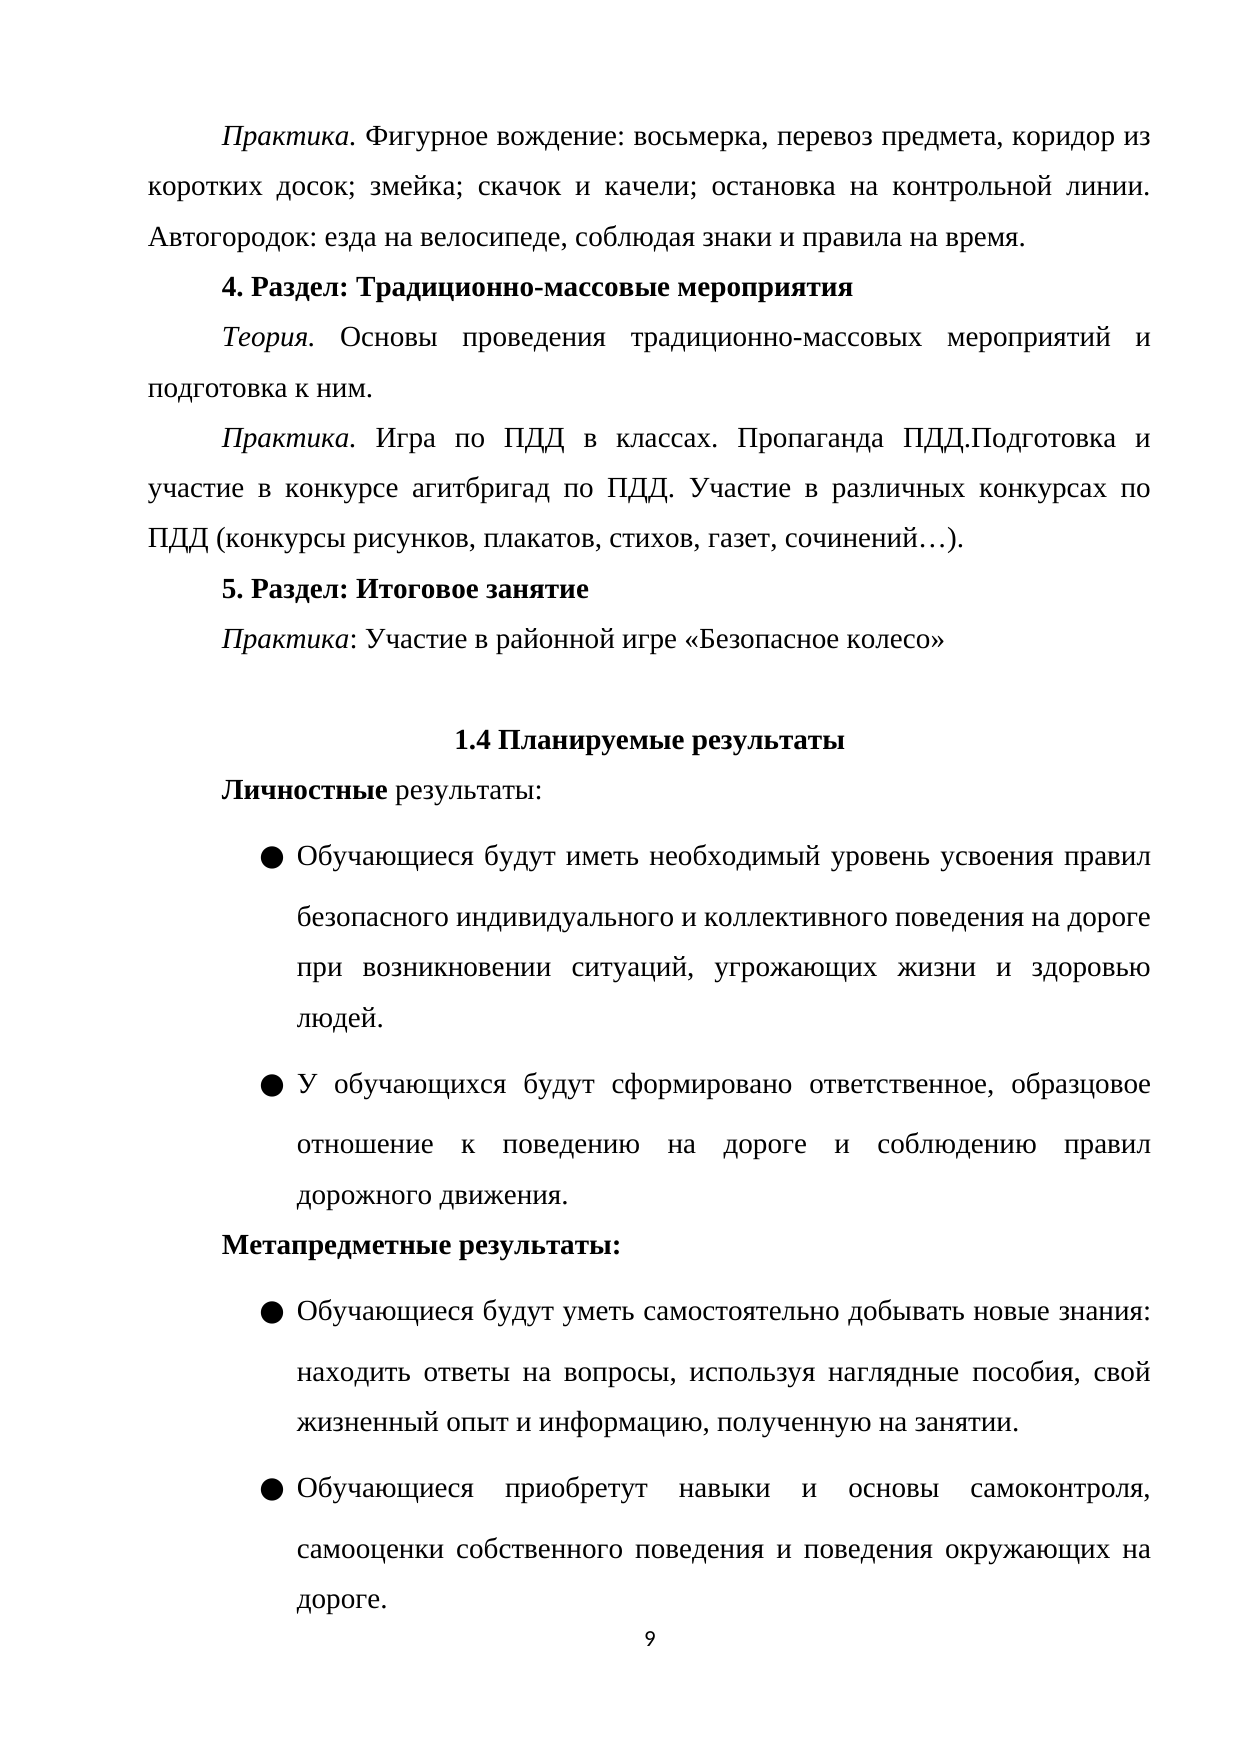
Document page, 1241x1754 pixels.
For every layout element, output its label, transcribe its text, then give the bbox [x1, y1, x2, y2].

list Обучающиеся приобретут навыки и основы самоконтроля, самооценки собственного поведения и поведения окружающих на дороге. [259, 1455, 1152, 1615]
text Метапредметные результаты: [148, 1227, 1152, 1261]
list Обучающиеся будут иметь необходимый уровень усвоения правил безопасного индивидуального и коллективного поведения на дороге при возникновении ситуаций, угрожающих жизни и здоровью людей. [259, 822, 1152, 1033]
text 4. Раздел: Традиционно-массовые мероприятия [148, 269, 1152, 303]
text Практика. Игра по ПДД в классах. Пропаганда ПДД.Подготовка и участие в конкурсе агитбригад по ПДД. Участие в различных конкурсах по ПДД (конкурсы рисунков, плакатов, стихов, газет, сочинений…). [148, 420, 1152, 554]
list У обучающихся будут сформировано ответственное, образцовое отношение к поведению на дороге и соблюдению правил дорожного движения. [259, 1050, 1152, 1210]
text Теория. Основы проведения традиционно-массовых мероприятий и подготовка к ним. [148, 319, 1152, 403]
list Обучающиеся будут уметь самостоятельно добывать новые знания: находить ответы на вопросы, используя наглядные пособия, свой жизненный опыт и информацию, полученную на занятии. [259, 1277, 1152, 1438]
text Практика: Участие в районной игре «Безопасное колесо» [148, 621, 1152, 655]
text 5. Раздел: Итоговое занятие [148, 571, 1152, 604]
text Личностные результаты: [148, 772, 1152, 806]
text 1.4 Планируемые результаты [148, 722, 1152, 755]
text Практика. Фигурное вождение: восьмерка, перевоз предмета, коридор из коротких досок; змейка; скачок и качели; остановка на контрольной линии. Автогородок: езда на велосипеде, соблюдая знаки и правила на время. [148, 118, 1152, 252]
